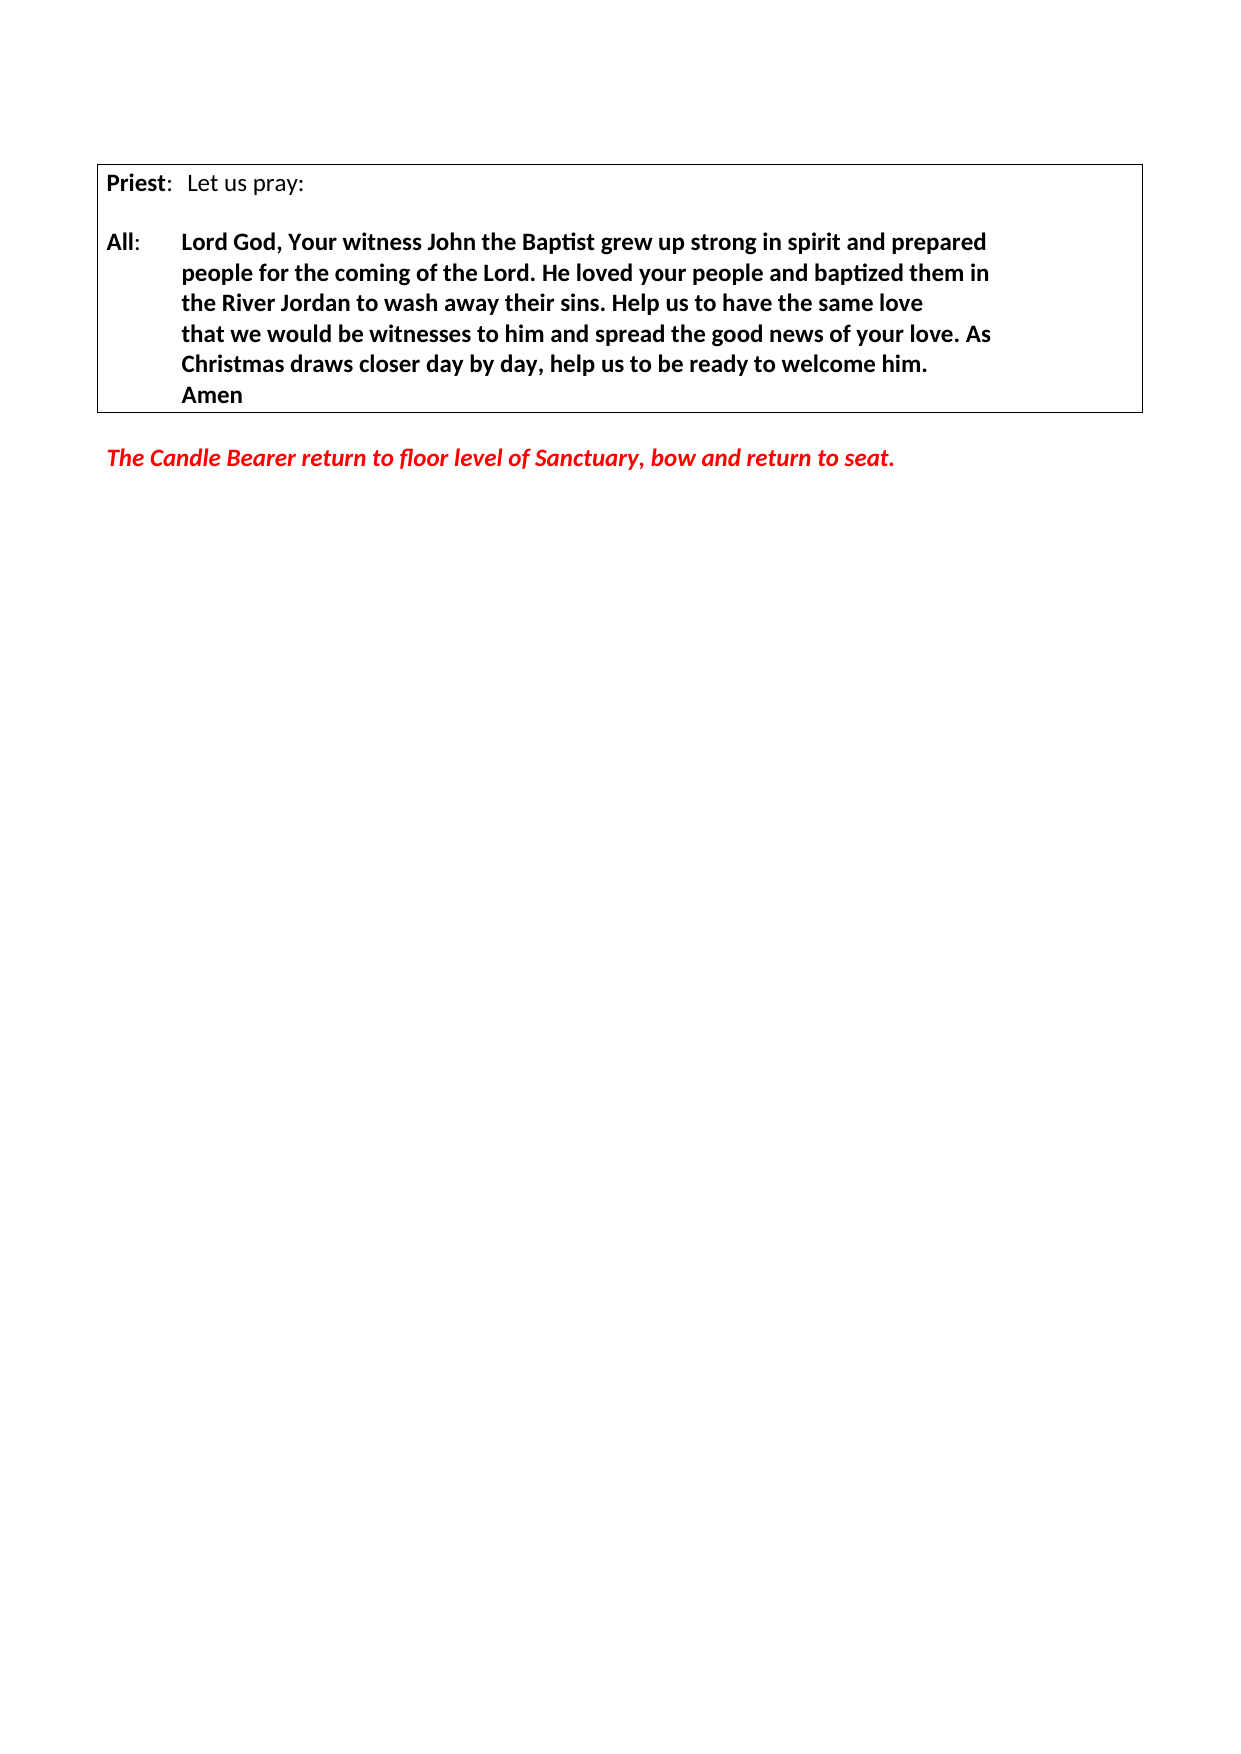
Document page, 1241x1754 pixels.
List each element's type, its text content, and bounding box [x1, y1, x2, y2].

text Priest: Let us pray: [98, 165, 1142, 197]
text The Candle Bearer return to floor level of Sanctuary, bow and return to seat. [106, 442, 1134, 472]
text All: Lord God, Your witness John the Baptist grew up strong in spirit and prepared people for the coming of the Lord. He loved your people and baptized them in the River Jordan to wash away their sins. Help us to have the same love that we would be witnesses to him and spread the good news of your love. As Christmas draws closer day by day, help us to be ready to welcome him. Amen [98, 223, 1142, 412]
